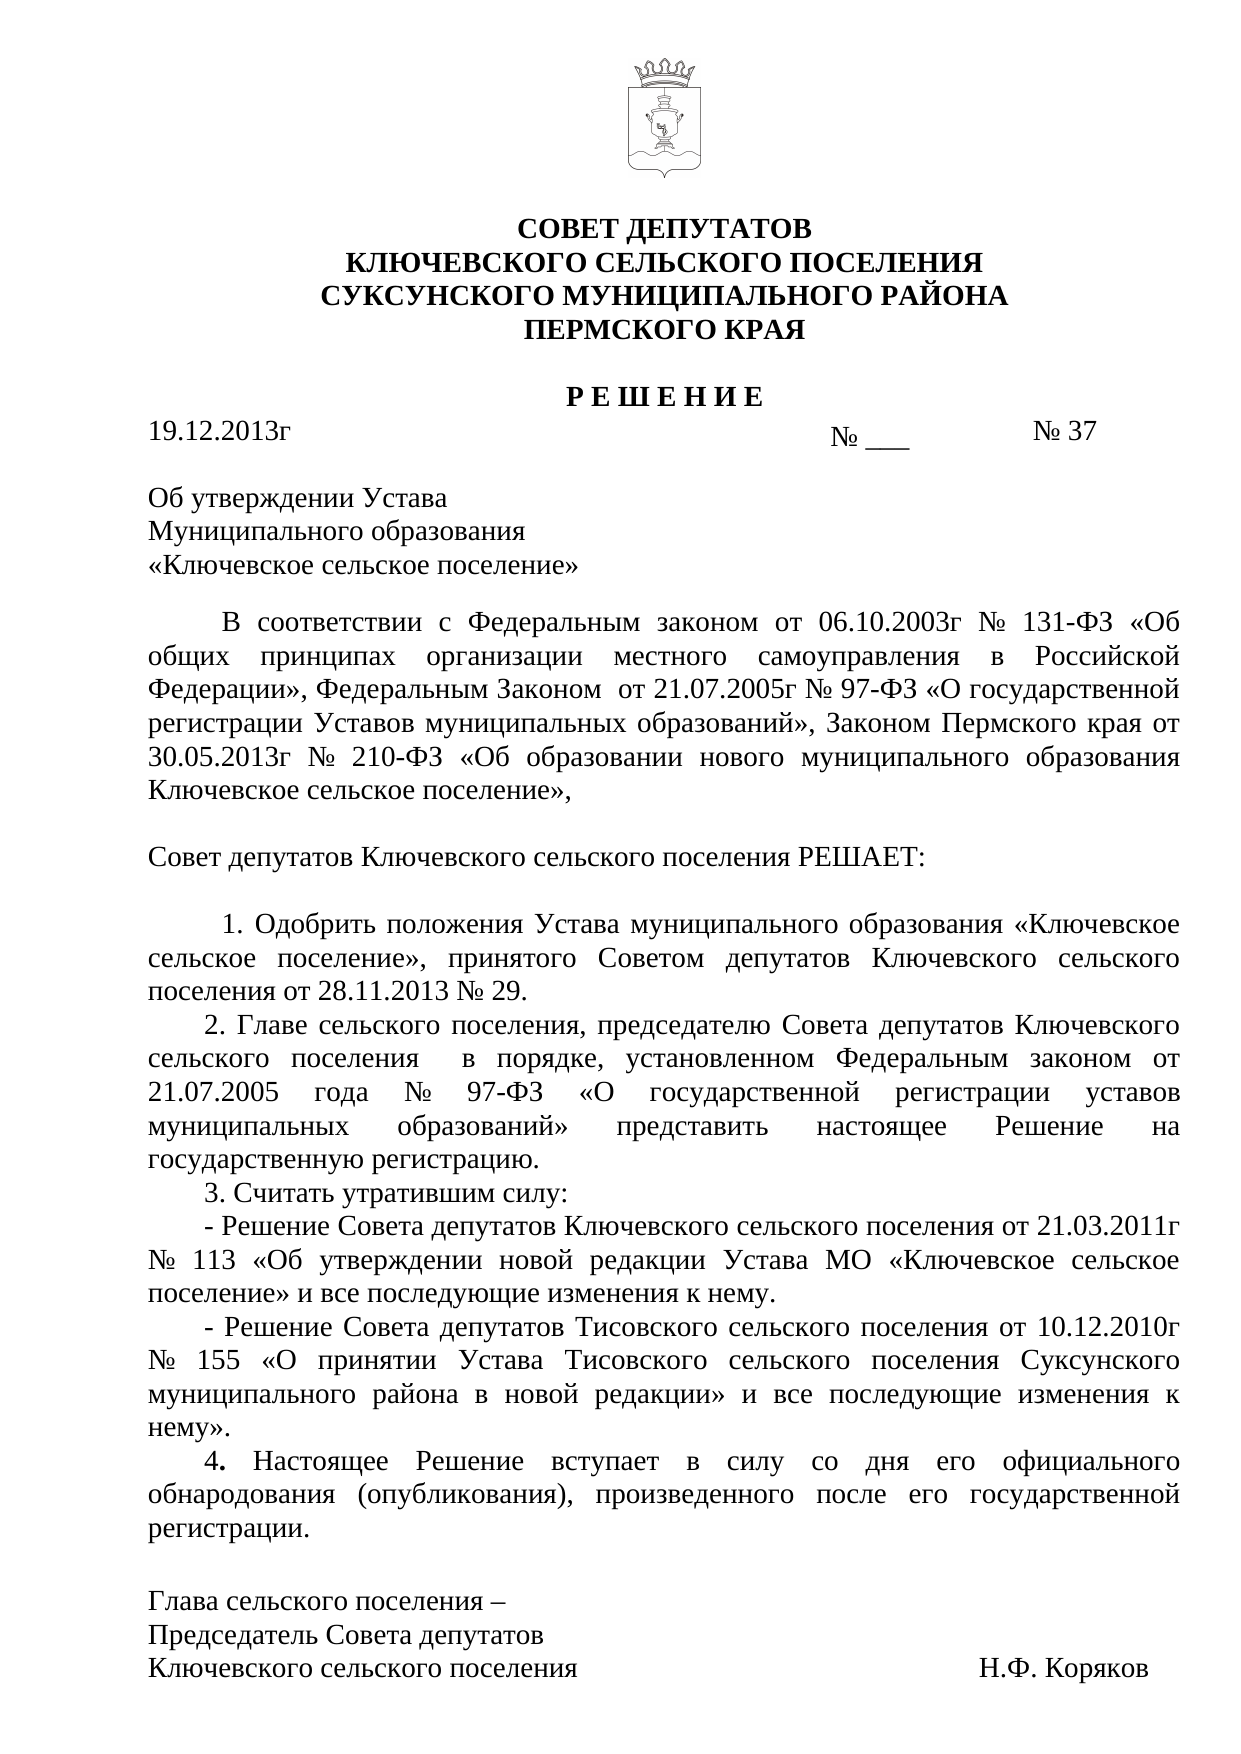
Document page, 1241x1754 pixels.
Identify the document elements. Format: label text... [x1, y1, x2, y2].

text Совет депутатов Ключевского сельского поселения РЕШАЕТ: [148, 839, 1181, 873]
text Об утверждении Устава [148, 480, 1181, 513]
text 1. Одобрить положения Устава муниципального образования «Ключевское сельское поселение», принятого Советом депутатов Ключевского сельского поселения от 28.11.2013 № 29. [148, 906, 1181, 1007]
text 2. Главе сельского поселения, председателю Совета депутатов Ключевского сельского поселения в порядке, установленном Федеральным законом от 21.07.2005 года № 97-ФЗ «О государственной регистрации уставов муниципальных образований» представить настоящее Решение на государственную регистрацию. [148, 1007, 1181, 1175]
text - Решение Совета депутатов Тисовского сельского поселения от 10.12.2010г № 155 «О принятии Устава Тисовского сельского поселения Суксунского муниципального района в новой редакции» и все последующие изменения к нему». [148, 1309, 1181, 1443]
text Муниципального образования [148, 513, 1181, 547]
text 19.12.2013г № 37 [148, 413, 1181, 446]
text СОВЕТ ДЕПУТАТОВ [148, 211, 1181, 245]
text ПЕРМСКОГО КРАЯ [148, 312, 1181, 346]
text Председатель Совета депутатов [148, 1617, 1181, 1650]
text - Решение Совета депутатов Ключевского сельского поселения от 21.03.2011г № 113 «Об утверждении новой редакции Устава МО «Ключевское сельское поселение» и все последующие изменения к нему. [148, 1208, 1181, 1309]
text СУКСУНСКОГО МУНИЦИПАЛЬНОГО РАЙОНА [148, 278, 1181, 312]
text Глава сельского поселения – [148, 1583, 1181, 1617]
text 4. Настоящее Решение вступает в силу со дня его официального обнародования (опубликования), произведенного после его государственной регистрации. [148, 1443, 1181, 1544]
text Ключевского сельского поселения Н.Ф. Коряков [148, 1650, 1181, 1684]
text Р Е Ш Е Н И Е [148, 379, 1181, 413]
text В соответствии с Федеральным законом от 06.10.2003г № 131-ФЗ «Об общих принципах организации местного самоуправления в Российской Федерации», Федеральным Законом от 21.07.2005г № 97-ФЗ «О государственной регистрации Уставов муниципальных образований», Законом Пермского края от 30.05.2013г № 210-ФЗ «Об образовании нового муниципального образования Ключевское сельское поселение», [148, 604, 1181, 806]
text «Ключевское сельское поселение» [148, 547, 1181, 580]
text КЛЮЧЕВСКОГО СЕЛЬСКОГО ПОСЕЛЕНИЯ [148, 245, 1181, 278]
text 3. Считать утратившим силу: [148, 1175, 1181, 1208]
picture [628, 58, 701, 178]
